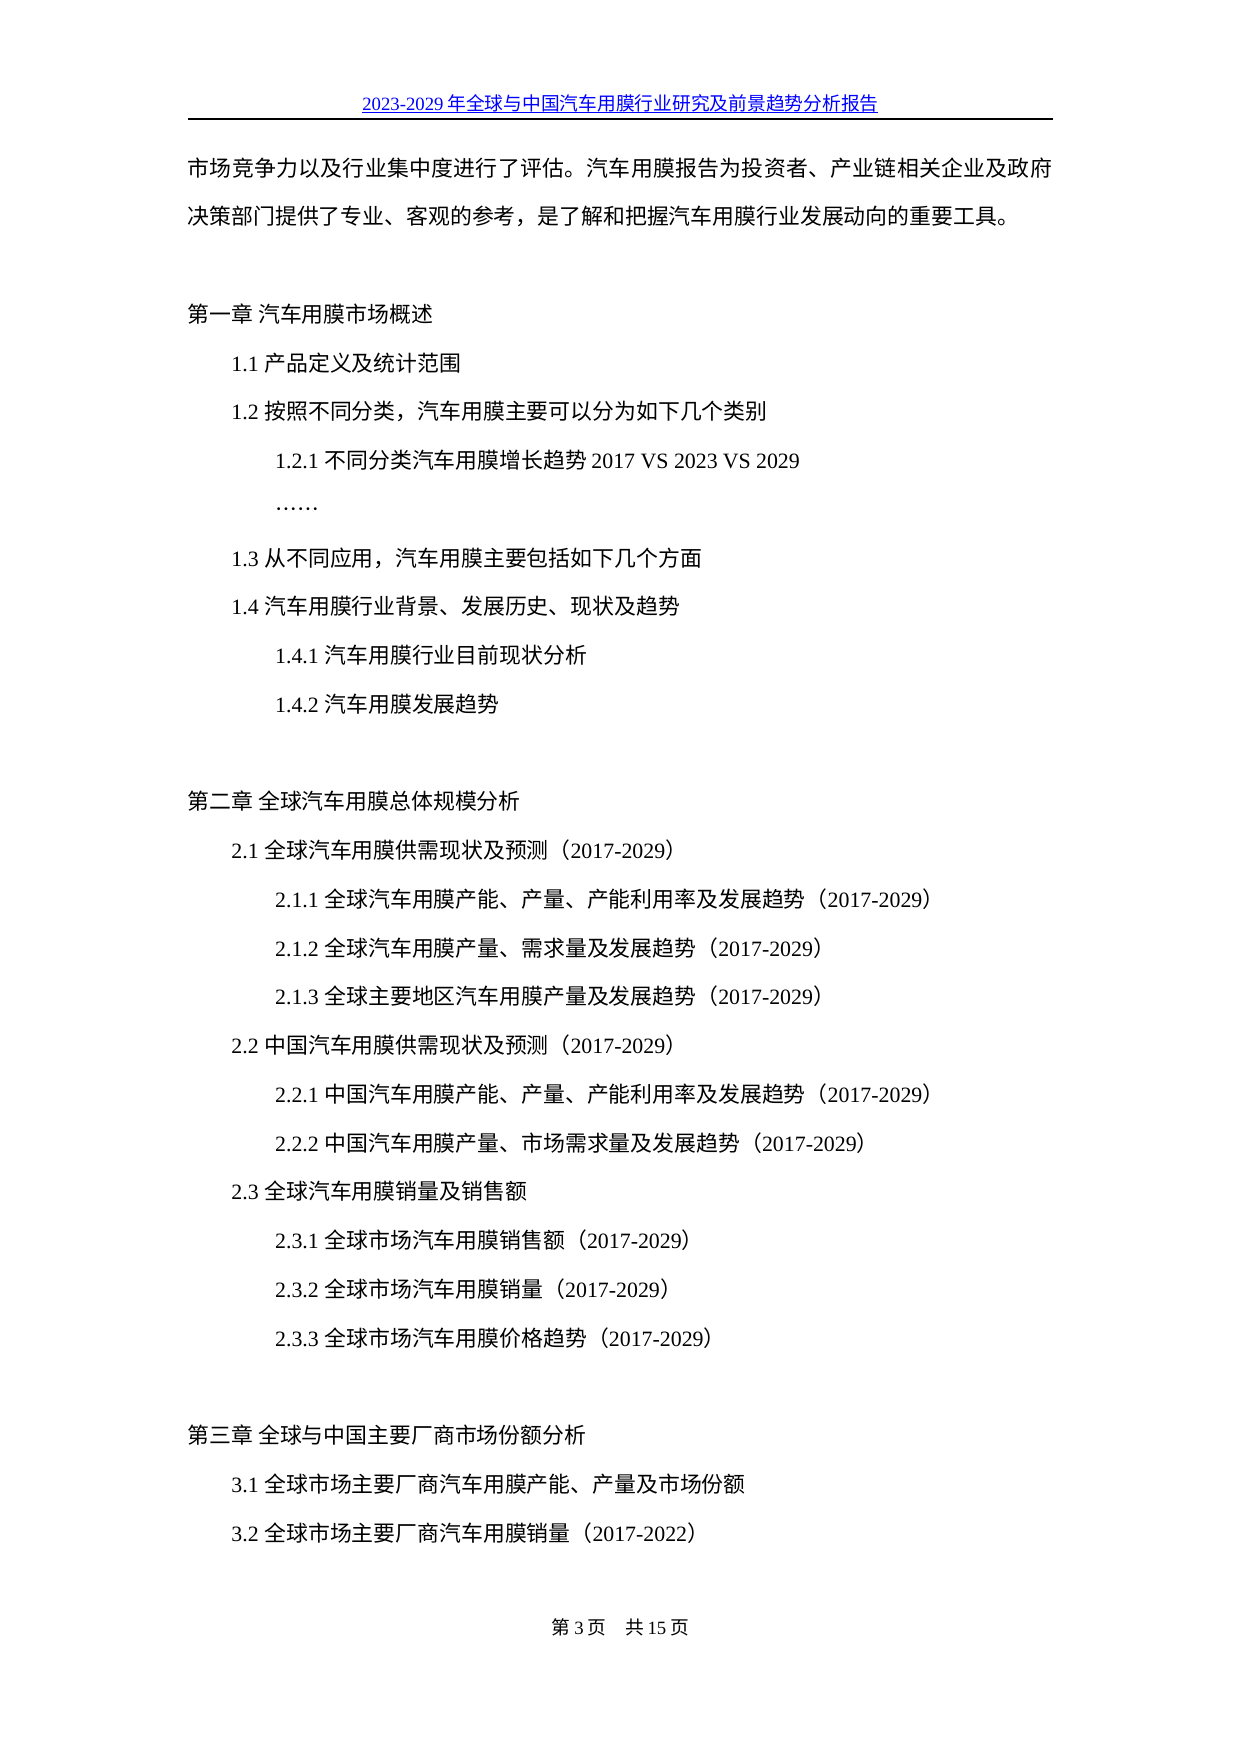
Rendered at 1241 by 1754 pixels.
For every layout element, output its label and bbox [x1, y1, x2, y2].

text [187, 150, 1053, 1548]
